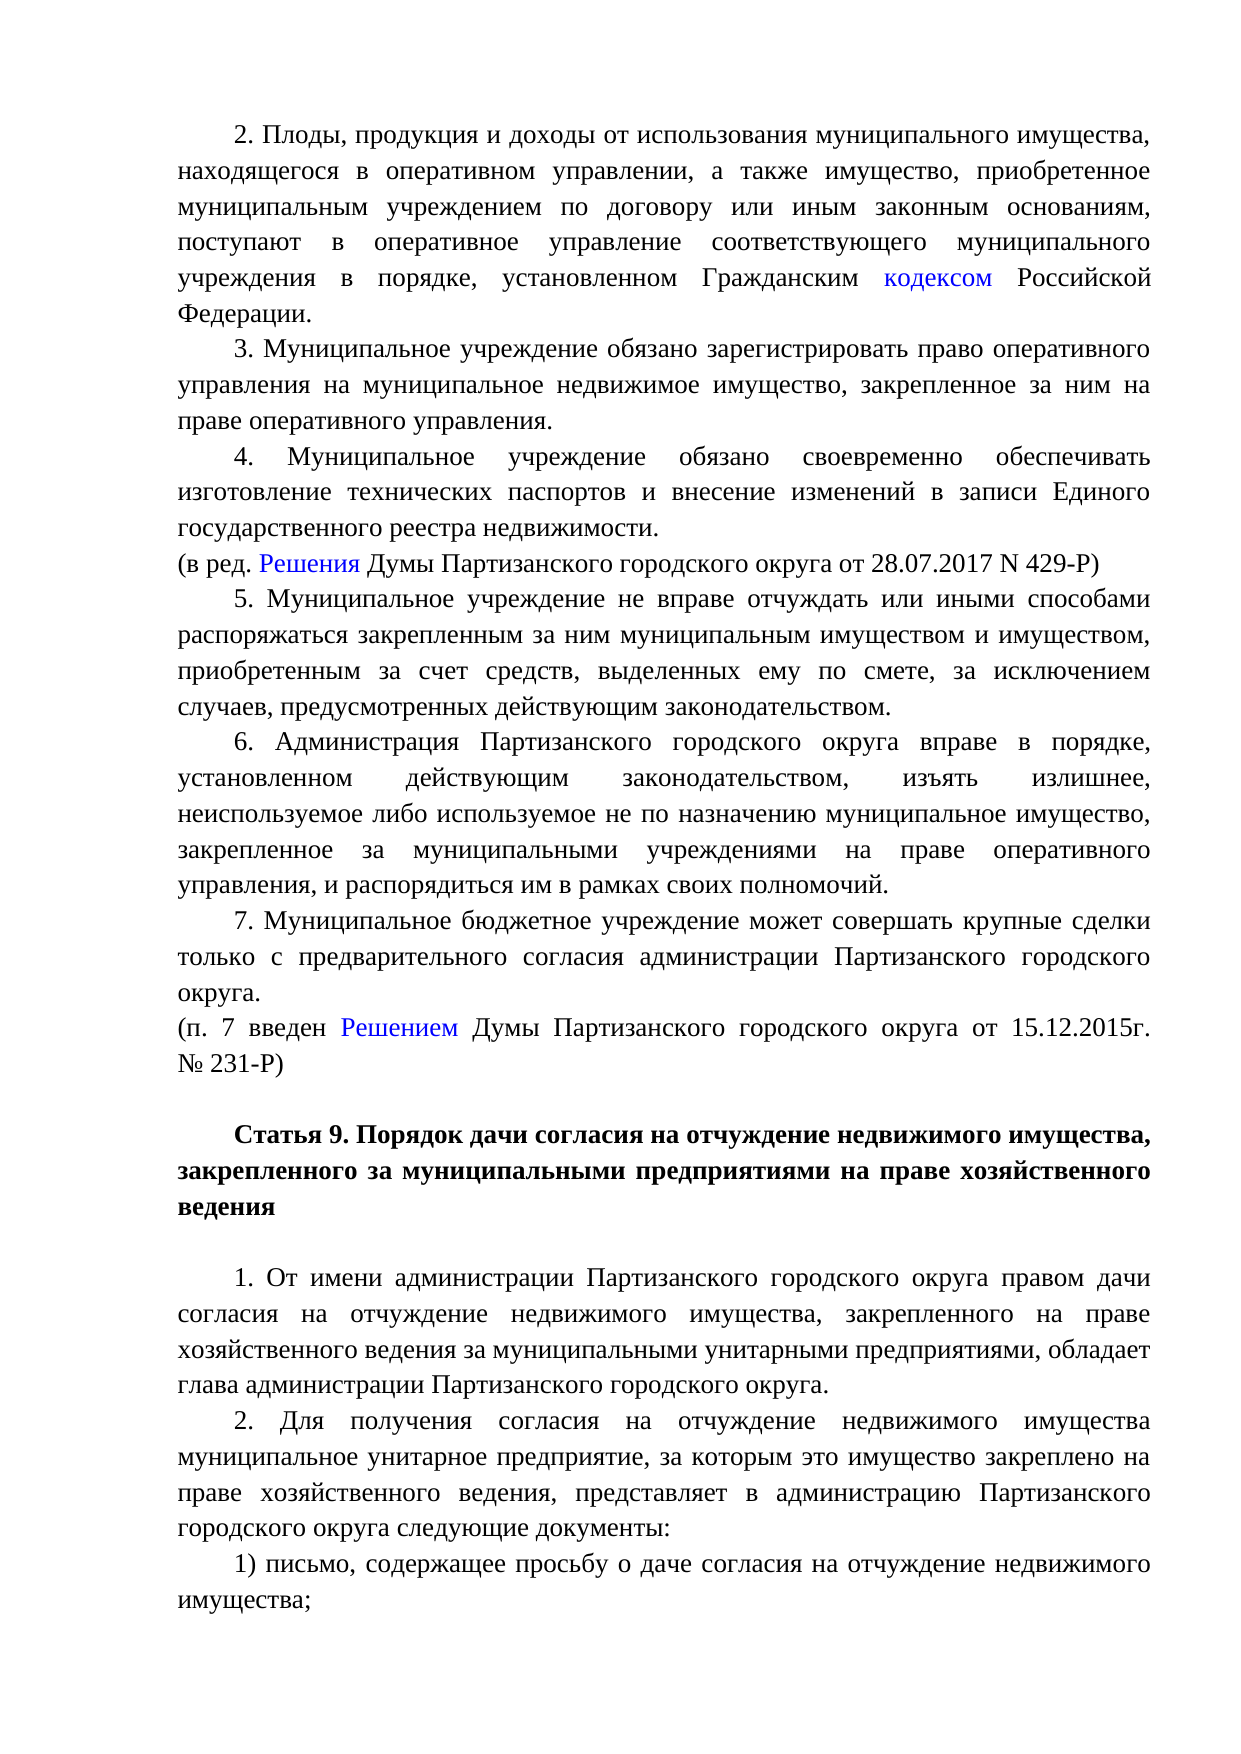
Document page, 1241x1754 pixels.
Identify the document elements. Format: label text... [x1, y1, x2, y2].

text 2. Плоды, продукция и доходы от использования муниципального имущества, находящегося в оперативном управлении, а также имущество, приобретенное муниципальным учреждением по договору или иным законным основаниям, поступают в оперативное управление соответствующего муниципального учреждения в порядке, установленном Гражданским кодексом Российской Федерации. [177, 118, 1152, 328]
text 7. Муниципальное бюджетное учреждение может совершать крупные сделки только с предварительного согласия администрации Партизанского городского округа. [177, 904, 1152, 1007]
text 1. От имени администрации Партизанского городского округа правом дачи согласия на отчуждение недвижимого имущества, закрепленного на праве хозяйственного ведения за муниципальными унитарными предприятиями, обладает глава администрации Партизанского городского округа. [177, 1261, 1152, 1400]
text 2. Для получения согласия на отчуждение недвижимого имущества муниципальное унитарное предприятие, за которым это имущество закреплено на праве хозяйственного ведения, представляет в администрацию Партизанского городского округа следующие документы: [177, 1404, 1152, 1543]
text 5. Муниципальное учреждение не вправе отчуждать или иными способами распоряжаться закрепленным за ним муниципальным имуществом и имуществом, приобретенным за счет средств, выделенных ему по смете, за исключением случаев, предусмотренных действующим законодательством. [177, 583, 1152, 721]
text 1) письмо, содержащее просьбу о даче согласия на отчуждение недвижимого имущества; [177, 1547, 1152, 1614]
title Статья 9. Порядок дачи согласия на отчуждение недвижимого имущества, закрепленного за муниципальными предприятиями на праве хозяйственного ведения [177, 1118, 1152, 1221]
text 3. Муниципальное учреждение обязано зарегистрировать право оперативного управления на муниципальное недвижимое имущество, закрепленное за ним на праве оперативного управления. [177, 332, 1152, 435]
text (в ред. Решения Думы Партизанского городского округа от 28.07.2017 N 429-Р) [177, 547, 1152, 578]
text 6. Администрация Партизанского городского округа вправе в порядке, установленном действующим законодательством, изъять излишнее, неиспользуемое либо используемое не по назначению муниципальное имущество, закрепленное за муниципальными учреждениями на праве оперативного управления, и распорядиться им в рамках своих полномочий. [177, 726, 1152, 899]
text 4. Муниципальное учреждение обязано своевременно обеспечивать изготовление технических паспортов и внесение изменений в записи Единого государственного реестра недвижимости. [177, 440, 1152, 542]
text (п. 7 введен Решением Думы Партизанского городского округа от 15.12.2015г. № 231-Р) [177, 1011, 1152, 1078]
